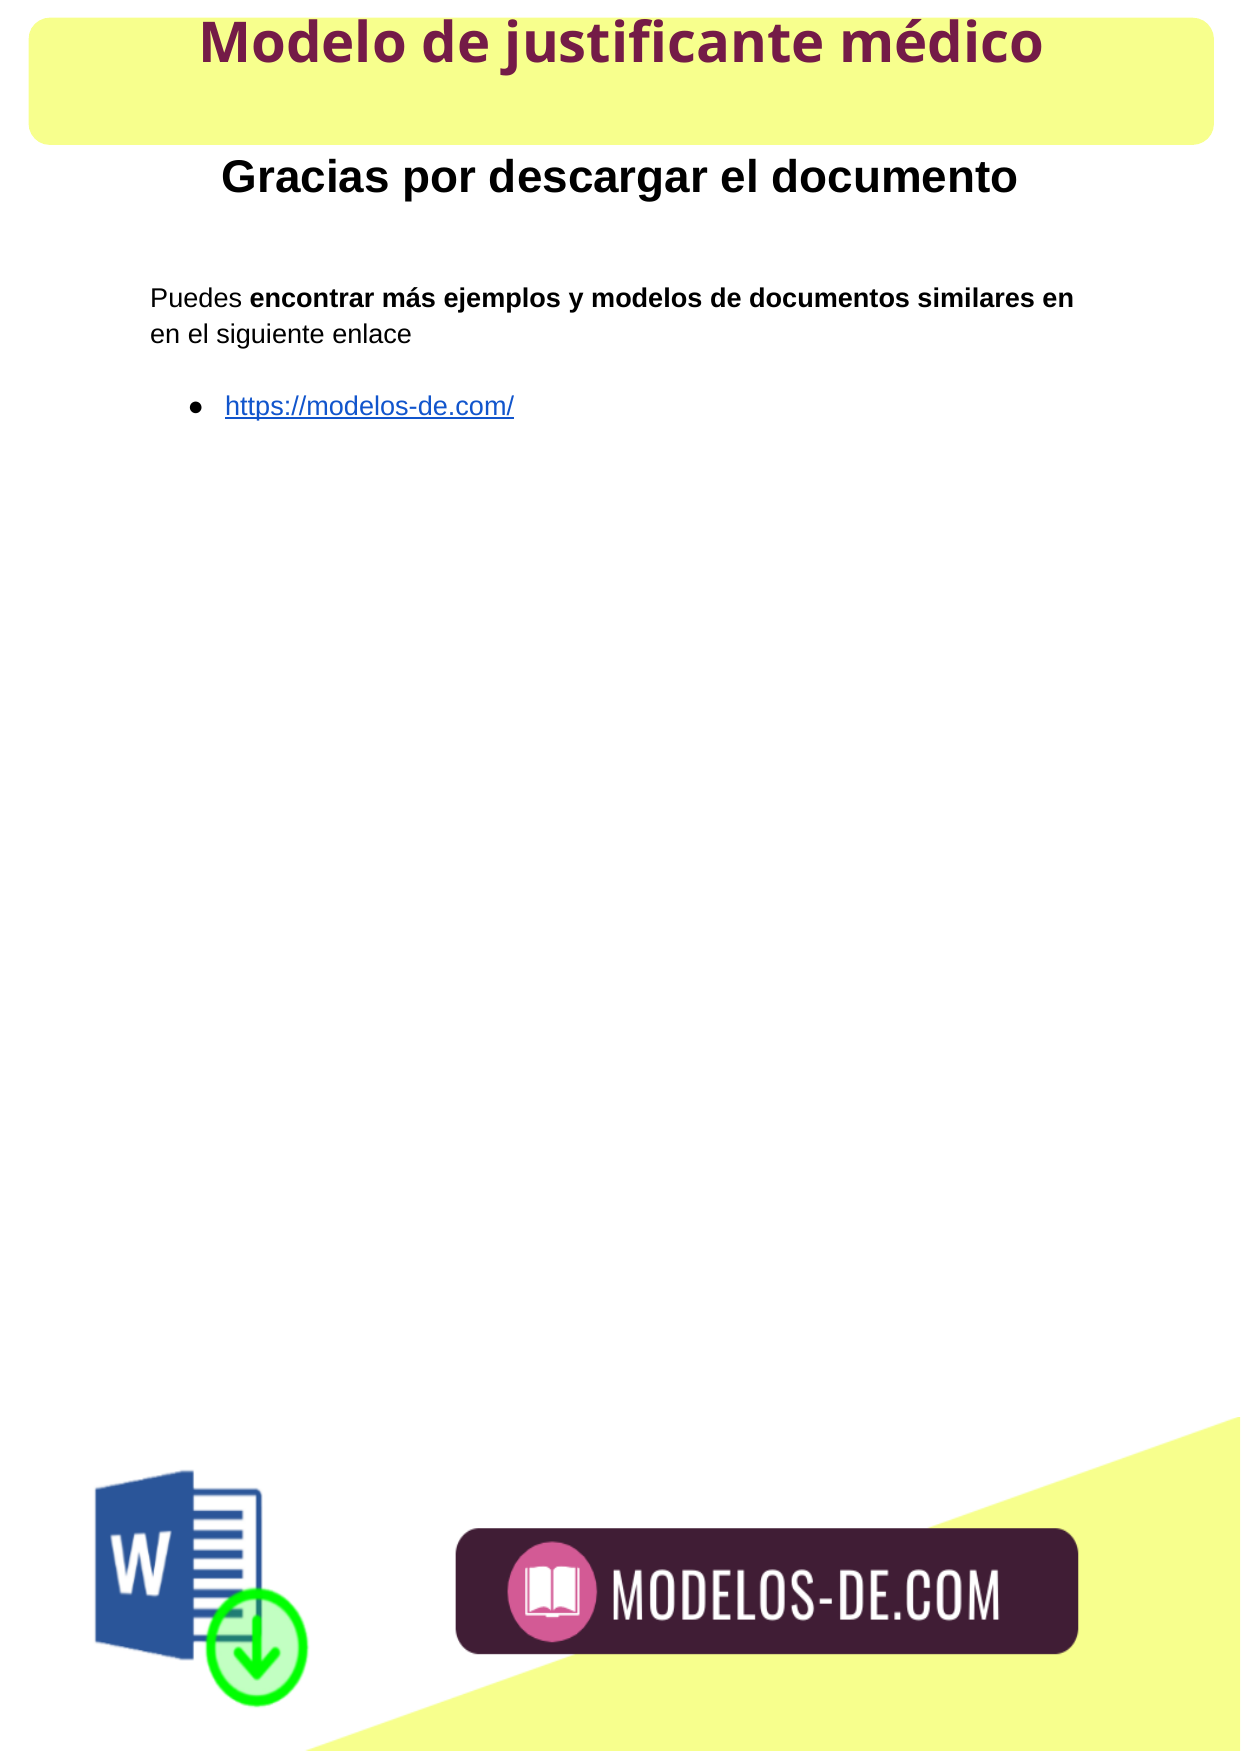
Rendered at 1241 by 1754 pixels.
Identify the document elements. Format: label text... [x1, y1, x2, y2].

picture [62, 1417, 1241, 1751]
list https://modelos-de.com/ [187, 390, 1090, 452]
text Gracias por descargar el documento [150, 150, 1090, 203]
text Puedes encontrar más ejemplos y modelos de documentos similares en en el siguiente enlace [150, 282, 1090, 349]
